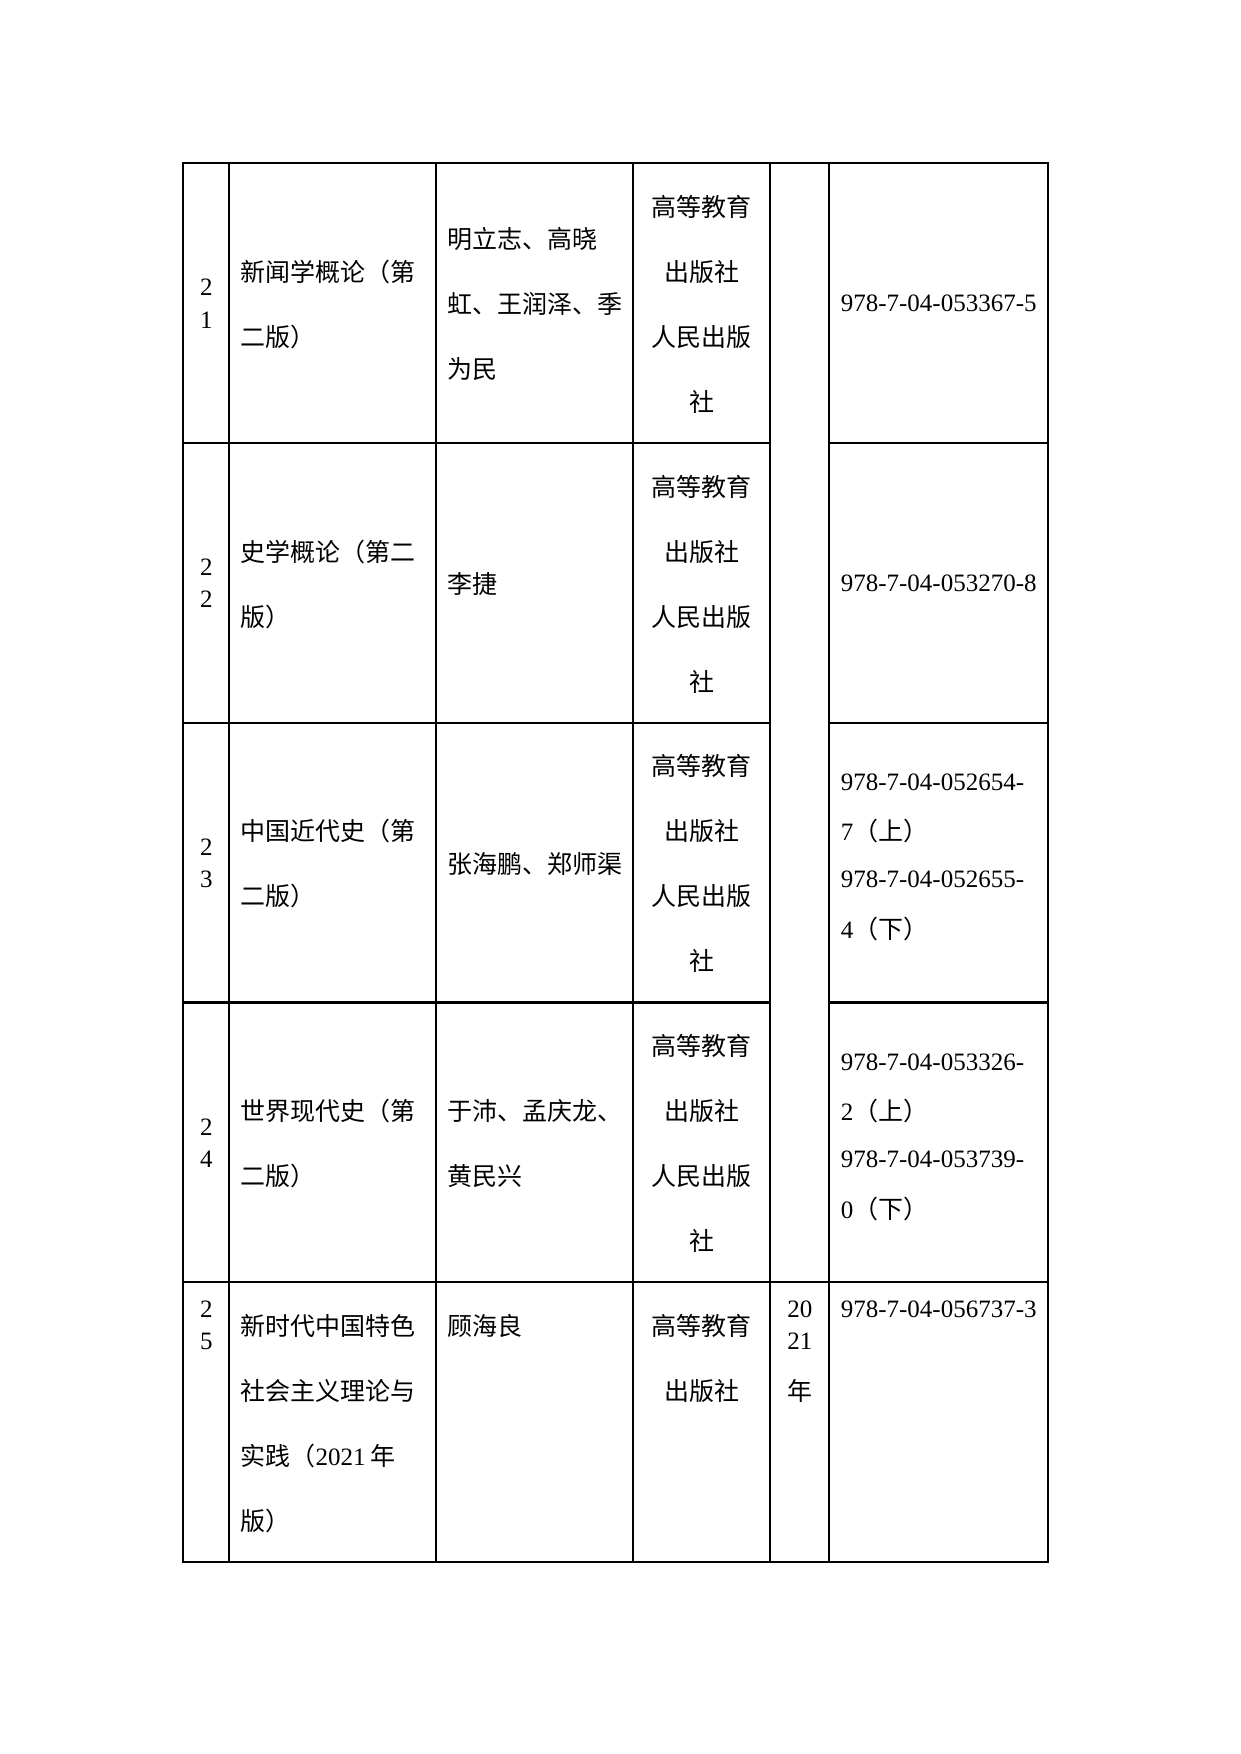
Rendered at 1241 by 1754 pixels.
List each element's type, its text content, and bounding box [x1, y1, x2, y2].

table_cell 顾海良 [437, 1283, 632, 1561]
table_cell 高等教育出版社 人民出版社 [634, 164, 769, 442]
table_cell 21 [184, 164, 228, 442]
table_cell 于沛、孟庆龙、黄民兴 [437, 1004, 632, 1281]
table_cell 978-7-04-053270-8 [830, 444, 1047, 722]
table_cell 新时代中国特色社会主义理论与实践（2021年版） [230, 1283, 435, 1561]
table_cell 高等教育出版社 人民出版社 [634, 444, 769, 722]
table_cell 史学概论（第二版） [230, 444, 435, 722]
table_cell 中国近代史（第二版） [230, 724, 435, 1001]
table_cell 978-7-04-056737-3 [830, 1283, 1047, 1561]
table_cell 978-7-04-053326-2（上） 978-7-04-053739-0（下） [830, 1004, 1047, 1281]
table_cell 高等教育出版社 [634, 1283, 769, 1561]
table_cell 22 [184, 444, 228, 722]
table_cell 新闻学概论（第二版） [230, 164, 435, 442]
table_cell 24 [184, 1004, 228, 1281]
table_cell 23 [184, 724, 228, 1001]
table_cell 978-7-04-053367-5 [830, 164, 1047, 442]
table_cell 978-7-04-052654-7（上） 978-7-04-052655-4（下） [830, 724, 1047, 1001]
table_cell 25 [184, 1283, 228, 1561]
table_cell 李捷 [437, 444, 632, 722]
table_cell 高等教育出版社 人民出版社 [634, 1004, 769, 1281]
table_cell 世界现代史（第二版） [230, 1004, 435, 1281]
table_cell 明立志、高晓虹、王润泽、季为民 [437, 164, 632, 442]
table_cell 张海鹏、郑师渠 [437, 724, 632, 1001]
table_cell 高等教育出版社 人民出版社 [634, 724, 769, 1001]
table_cell 2021年 [771, 1283, 828, 1561]
